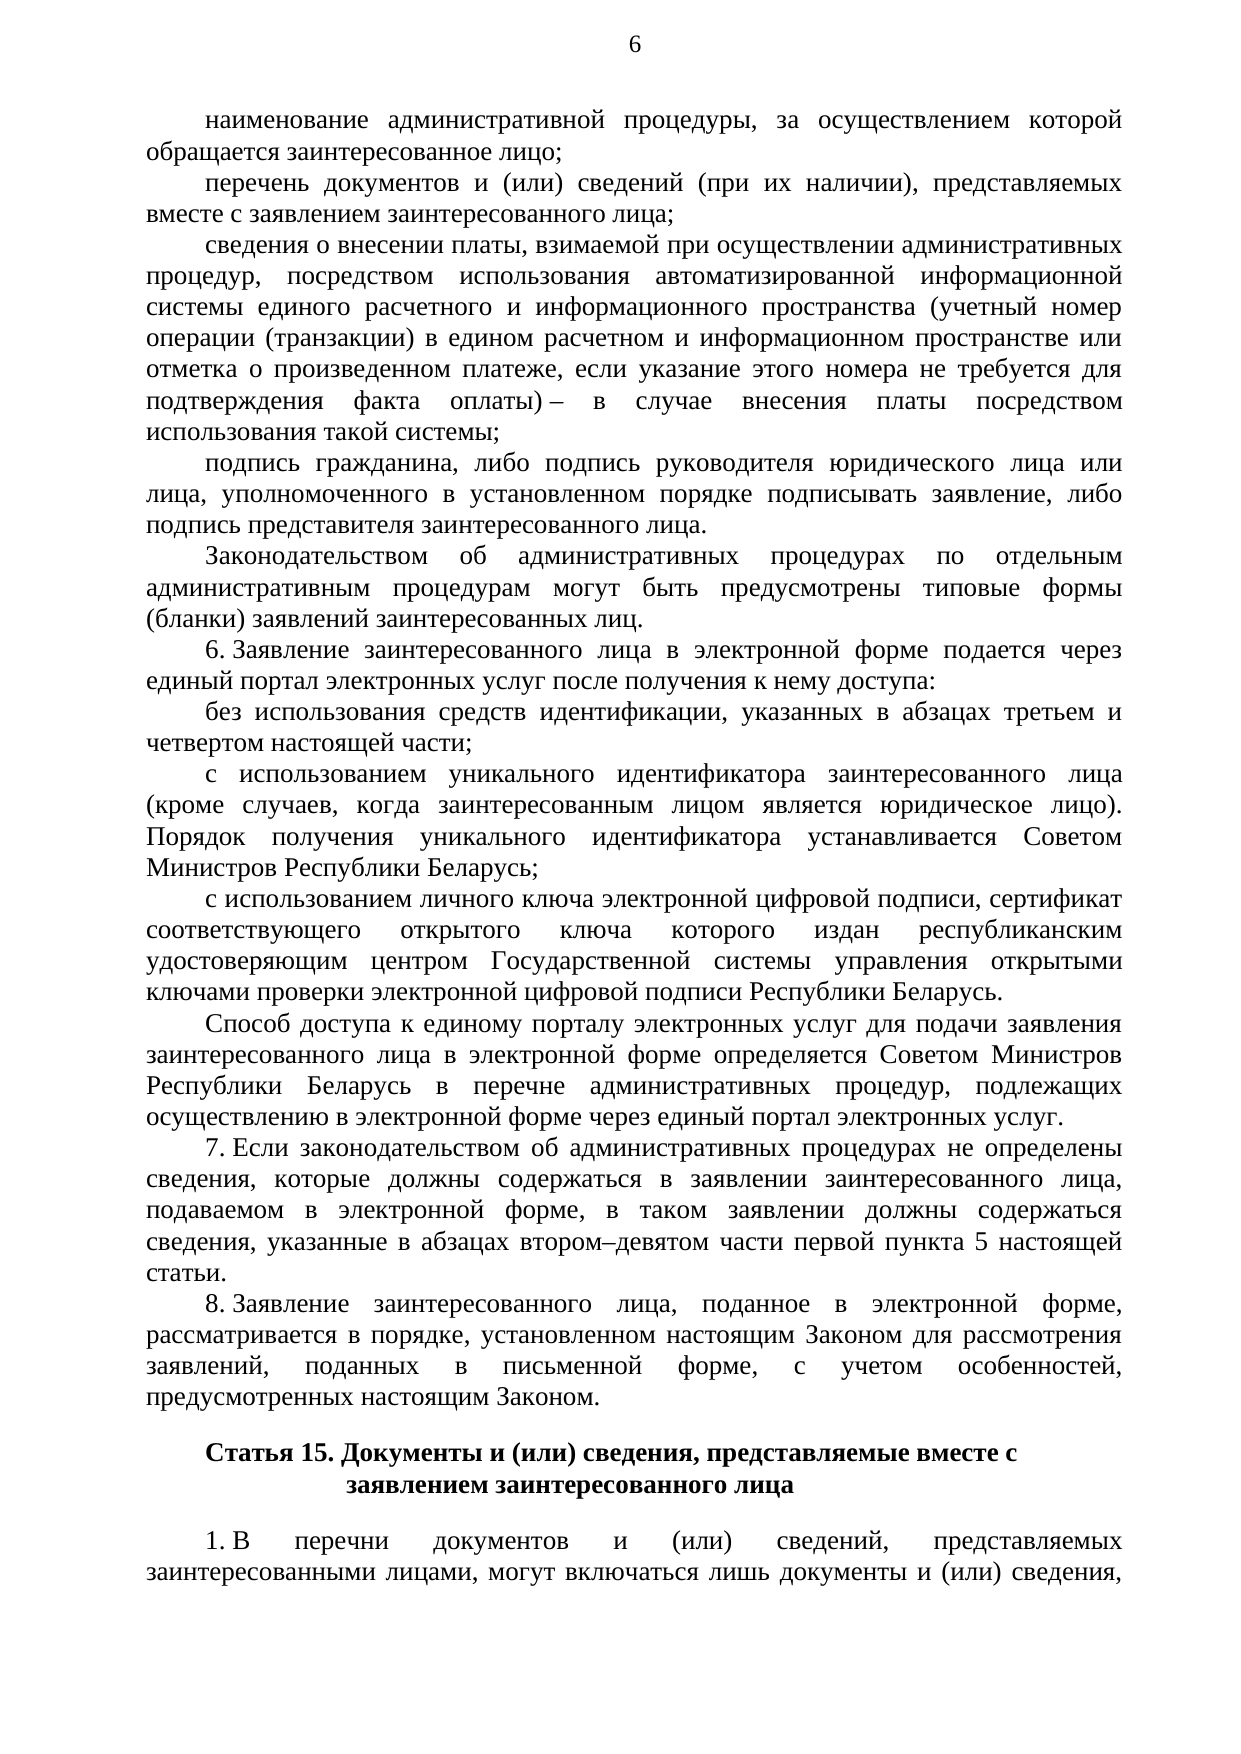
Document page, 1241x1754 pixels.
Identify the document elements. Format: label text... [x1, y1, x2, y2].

text Способ доступа к единому порталу электронных услуг для подачи заявления заинтересованного лица в электронной форме определяется Советом Министров Республики Беларусь в перечне административных процедур, подлежащих осуществлению в электронной форме через единый портал электронных услуг. [146, 1007, 1123, 1131]
text 6. Заявление заинтересованного лица в электронной форме подается через единый портал электронных услуг после получения к нему доступа: [146, 633, 1123, 695]
text сведения о внесении платы, взимаемой при осуществлении административных процедур, посредством использования автоматизированной информационной системы единого расчетного и информационного пространства (учетный номер операции (транзакции) в едином расчетном и информационном пространстве или отметка о произведенном платеже, если указание этого номера не требуется для подтверждения факта оплаты) – в случае внесения платы посредством использования такой системы; [146, 228, 1123, 446]
text без использования средств идентификации, указанных в абзацах третьем и четвертом настоящей части; [146, 695, 1123, 757]
text наименование административной процедуры, за осуществлением которой обращается заинтересованное лицо; [146, 103, 1123, 166]
text перечень документов и (или) сведений (при их наличии), представляемых вместе с заявлением заинтересованного лица; [146, 166, 1123, 228]
text с использованием уникального идентификатора заинтересованного лица (кроме случаев, когда заинтересованным лицом является юридическое лицо). Порядок получения уникального идентификатора устанавливается Советом Министров Республики Беларусь; [146, 757, 1123, 882]
text 8. Заявление заинтересованного лица, поданное в электронной форме, рассматривается в порядке, установленном настоящим Законом для рассмотрения заявлений, поданных в письменной форме, с учетом особенностей, предусмотренных настоящим Законом. [146, 1287, 1123, 1412]
text с использованием личного ключа электронной цифровой подписи, сертификат соответствующего открытого ключа которого издан республиканским удостоверяющим центром Государственной системы управления открытыми ключами проверки электронной цифровой подписи Республики Беларусь. [146, 882, 1123, 1007]
text Статья 15. Документы и (или) сведения, представляемые вместе с заявлением заинтересованного лица [205, 1437, 1123, 1499]
text 7. Если законодательством об административных процедурах не определены сведения, которые должны содержаться в заявлении заинтересованного лица, подаваемом в электронной форме, в таком заявлении должны содержаться сведения, указанные в абзацах втором–девятом части первой пункта 5 настоящей статьи. [146, 1131, 1123, 1287]
text Законодательством об административных процедурах по отдельным административным процедурам могут быть предусмотрены типовые формы (бланки) заявлений заинтересованных лиц. [146, 539, 1123, 633]
text подпись гражданина, либо подпись руководителя юридического лица или лица, уполномоченного в установленном порядке подписывать заявление, либо подпись представителя заинтересованного лица. [146, 446, 1123, 539]
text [146, 1524, 1123, 1586]
